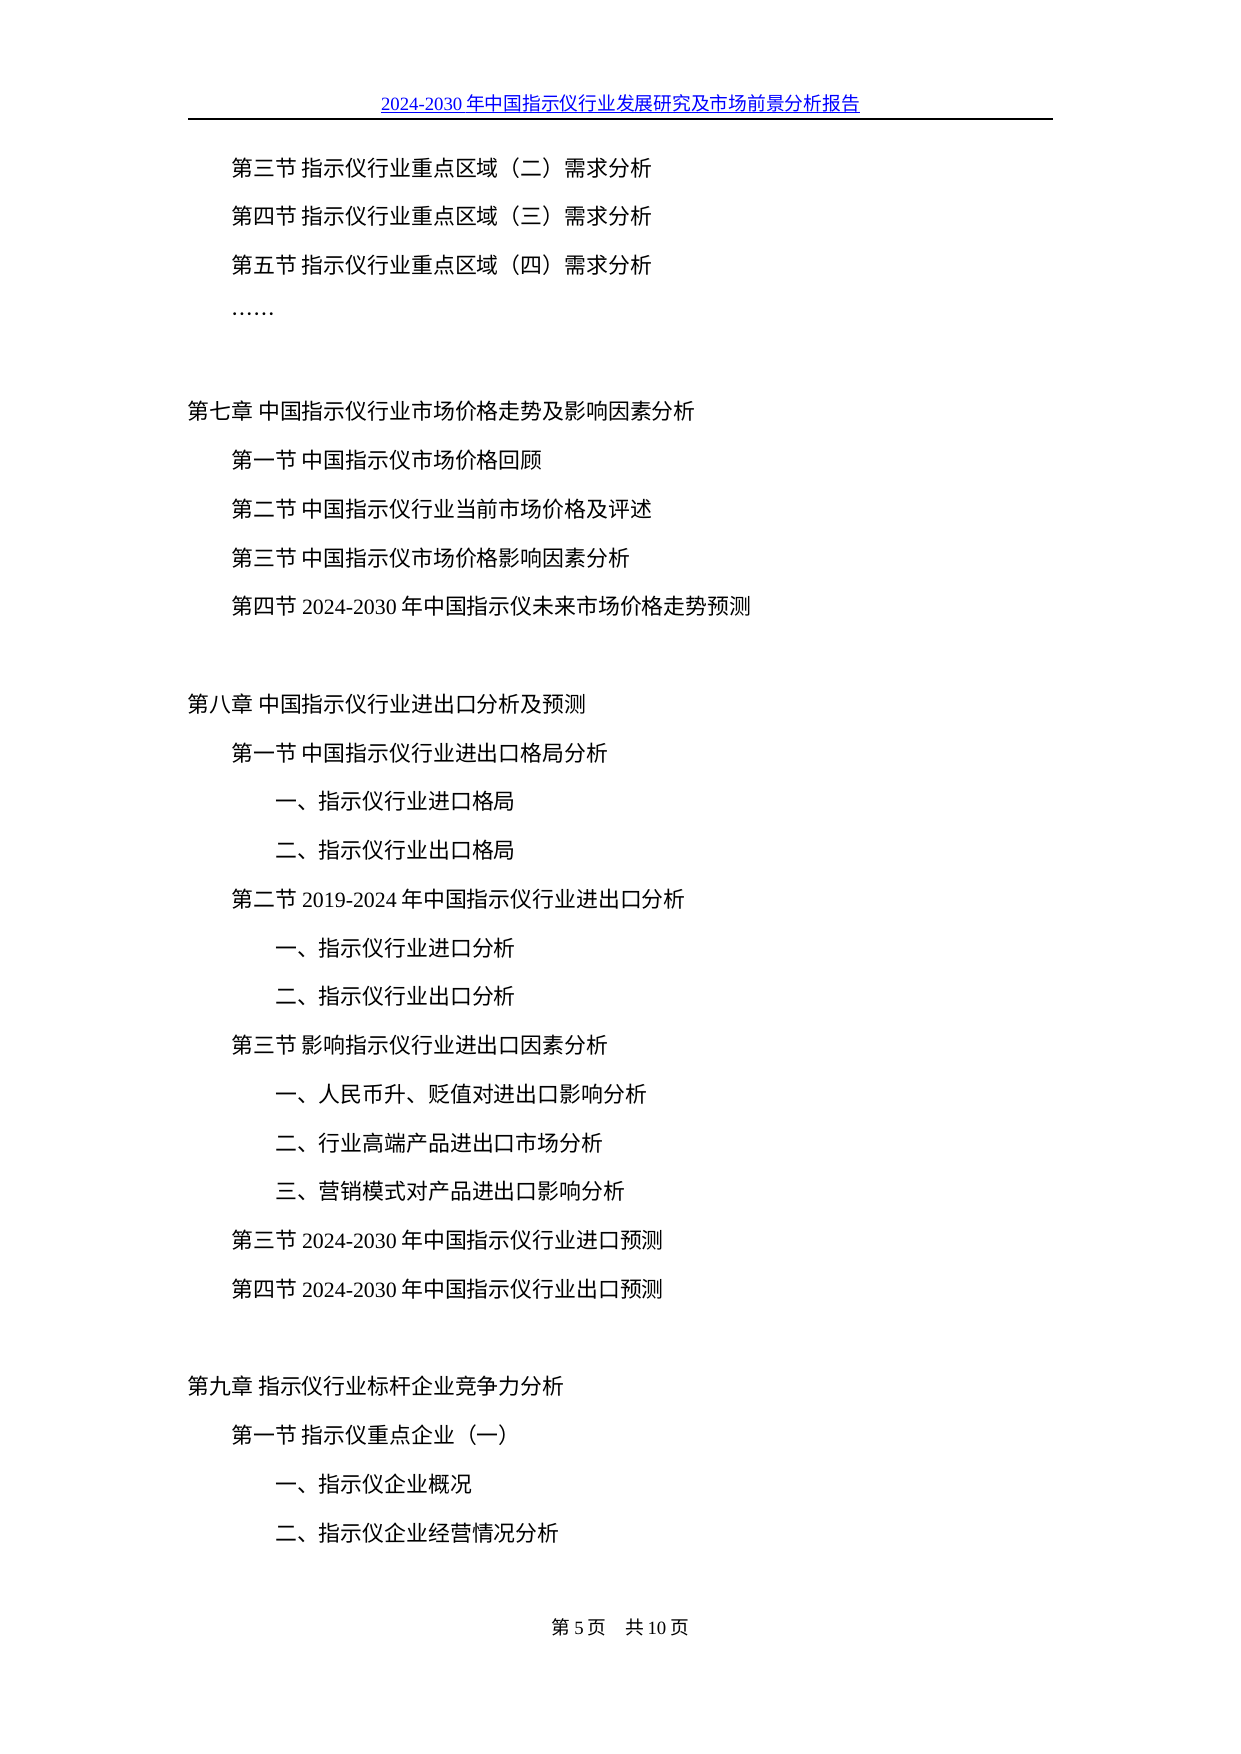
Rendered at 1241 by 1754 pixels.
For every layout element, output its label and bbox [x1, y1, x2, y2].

text [187, 150, 1053, 1548]
